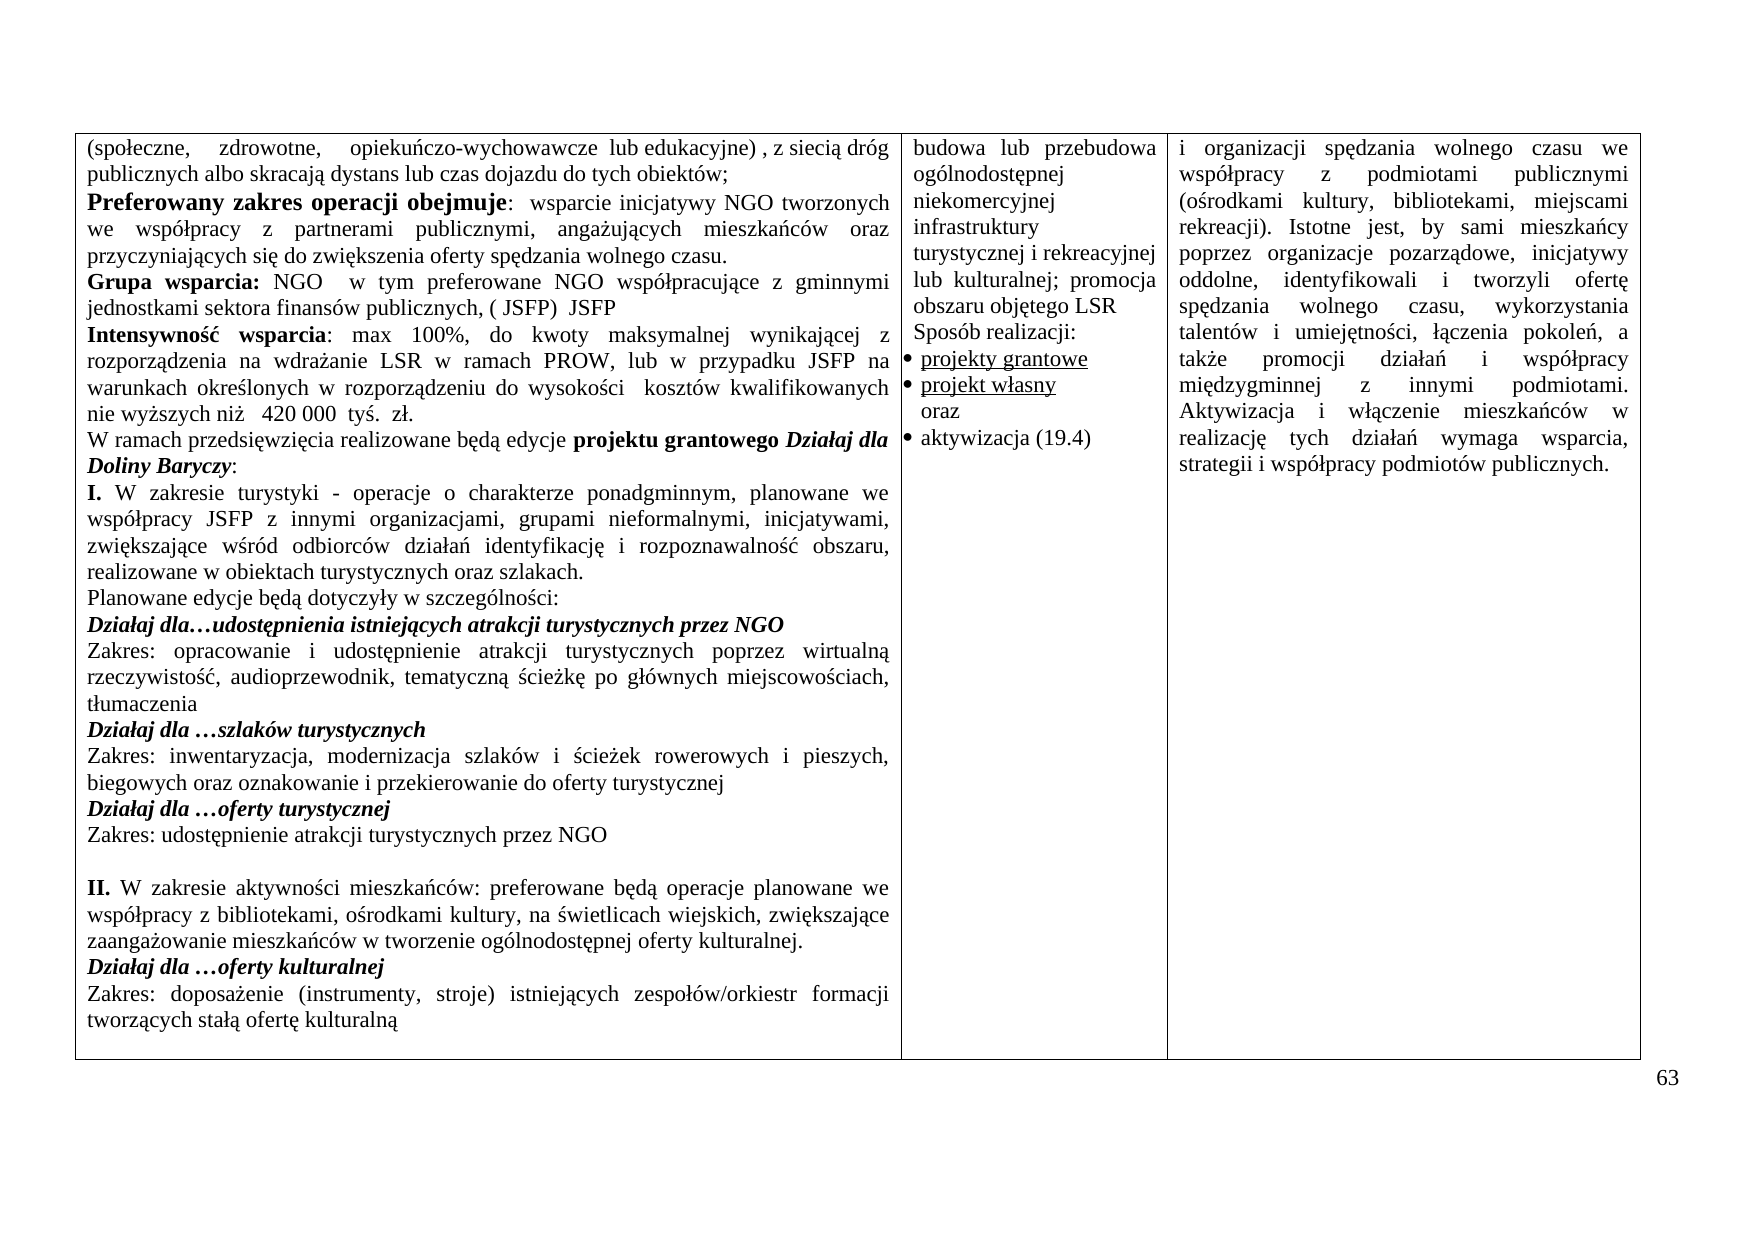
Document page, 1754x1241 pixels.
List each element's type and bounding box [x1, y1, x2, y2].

table_cell [1168, 134, 1640, 1059]
table_cell [902, 134, 1167, 1059]
table_cell [76, 134, 901, 1059]
